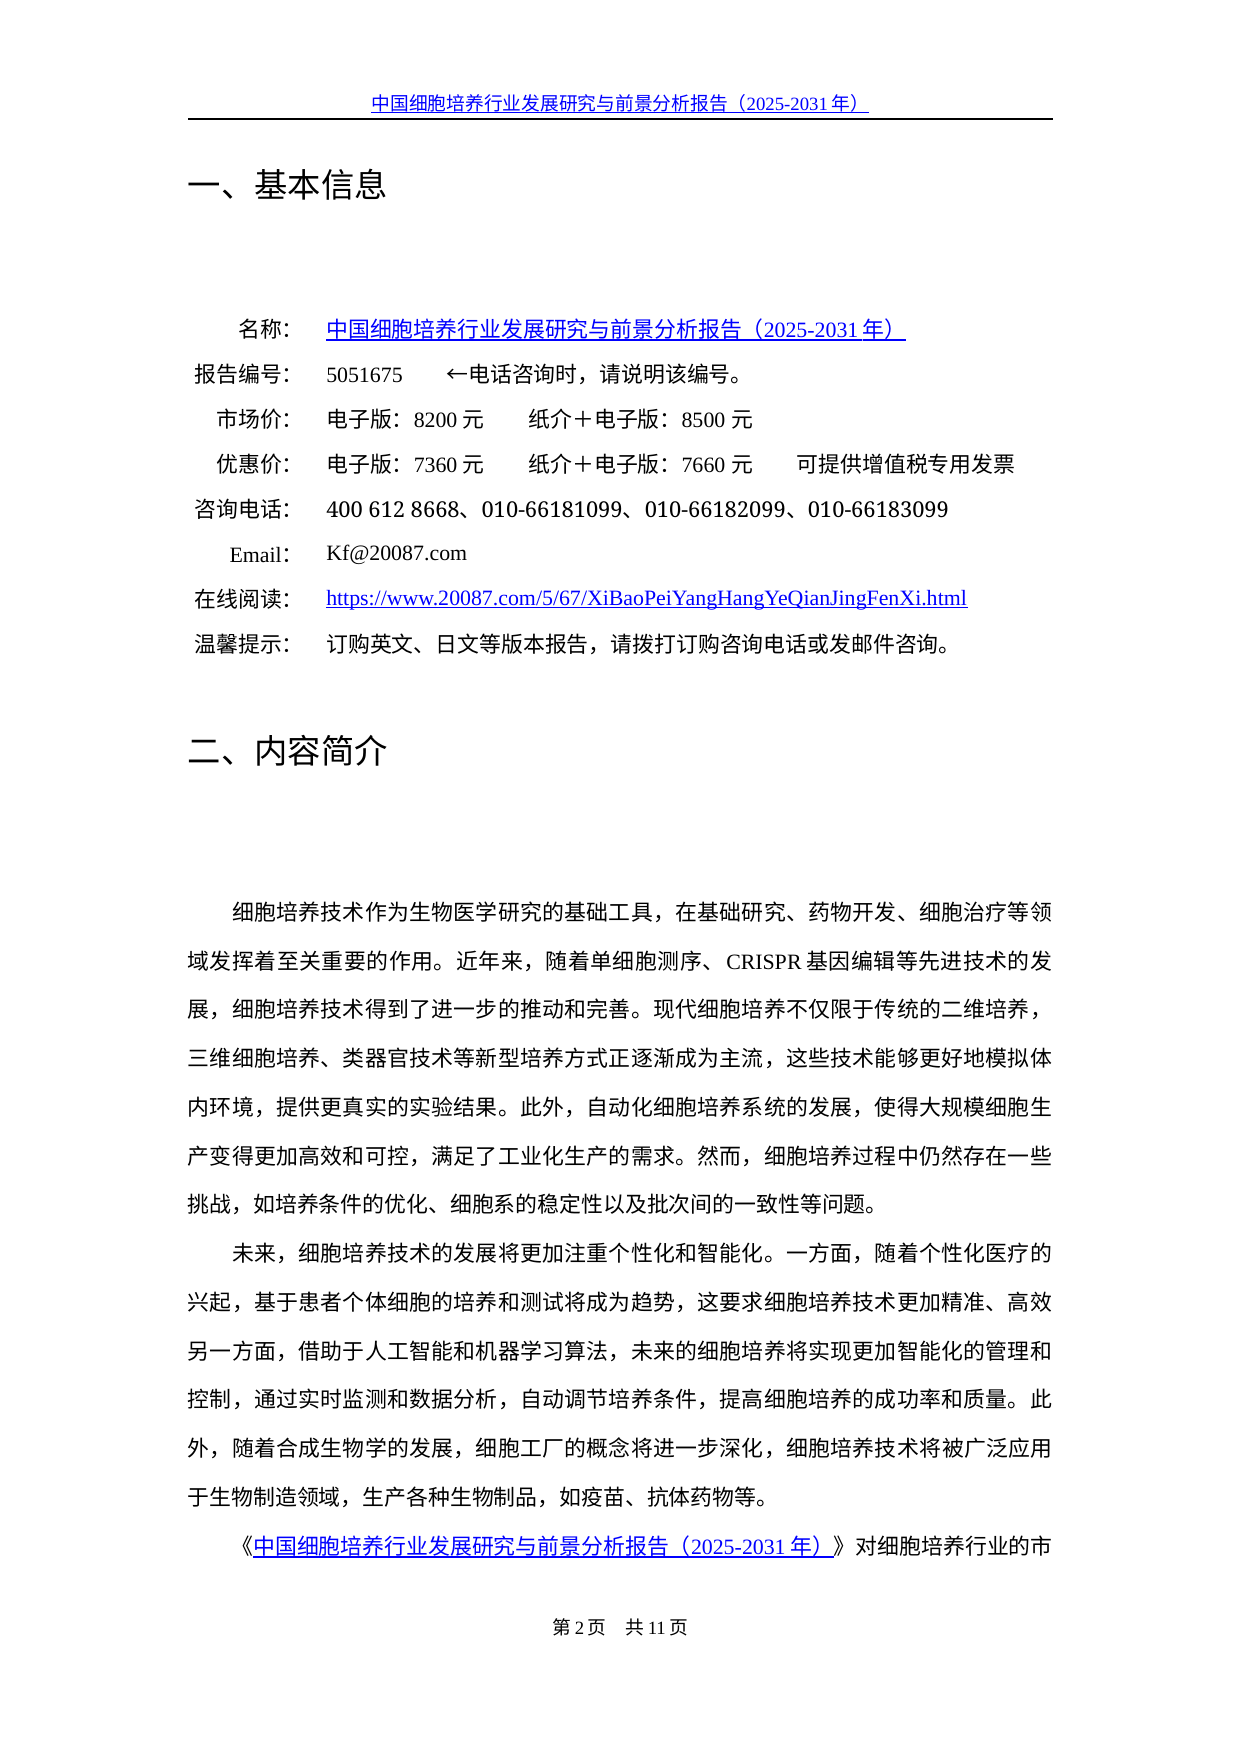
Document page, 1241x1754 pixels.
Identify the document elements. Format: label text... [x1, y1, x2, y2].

table_cell 电子版：7360 元 纸介＋电子版：7660 元 可提供增值税专用发票 [315, 447, 1073, 492]
table_cell 优惠价： [167, 447, 315, 492]
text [187, 894, 1053, 1561]
title 二、内容简介 [187, 717, 1053, 782]
table_cell [315, 582, 1073, 627]
table_cell Email： [167, 537, 315, 582]
table_cell 电子版：8200 元 纸介＋电子版：8500 元 [315, 402, 1073, 447]
table_cell 400 612 8668、010-66181099、010-66182099、010-66183099 [315, 492, 1073, 537]
table_cell 5051675 ←电话咨询时，请说明该编号。 [315, 357, 1073, 402]
table_cell 温馨提示： [167, 627, 315, 672]
table_header 中国细胞培养行业发展研究与前景分析报告（2025-2031年） [315, 312, 1073, 357]
table_header 名称： [167, 312, 315, 357]
table_cell 咨询电话： [167, 492, 315, 537]
table_cell 在线阅读： [167, 582, 315, 627]
table_cell 订购英文、日文等版本报告，请拨打订购咨询电话或发邮件咨询。 [315, 627, 1073, 672]
table_cell 报告编号： [167, 357, 315, 402]
title 一、基本信息 [187, 150, 1053, 215]
table_cell 市场价： [167, 402, 315, 447]
table_cell Kf@20087.com [315, 537, 1073, 582]
